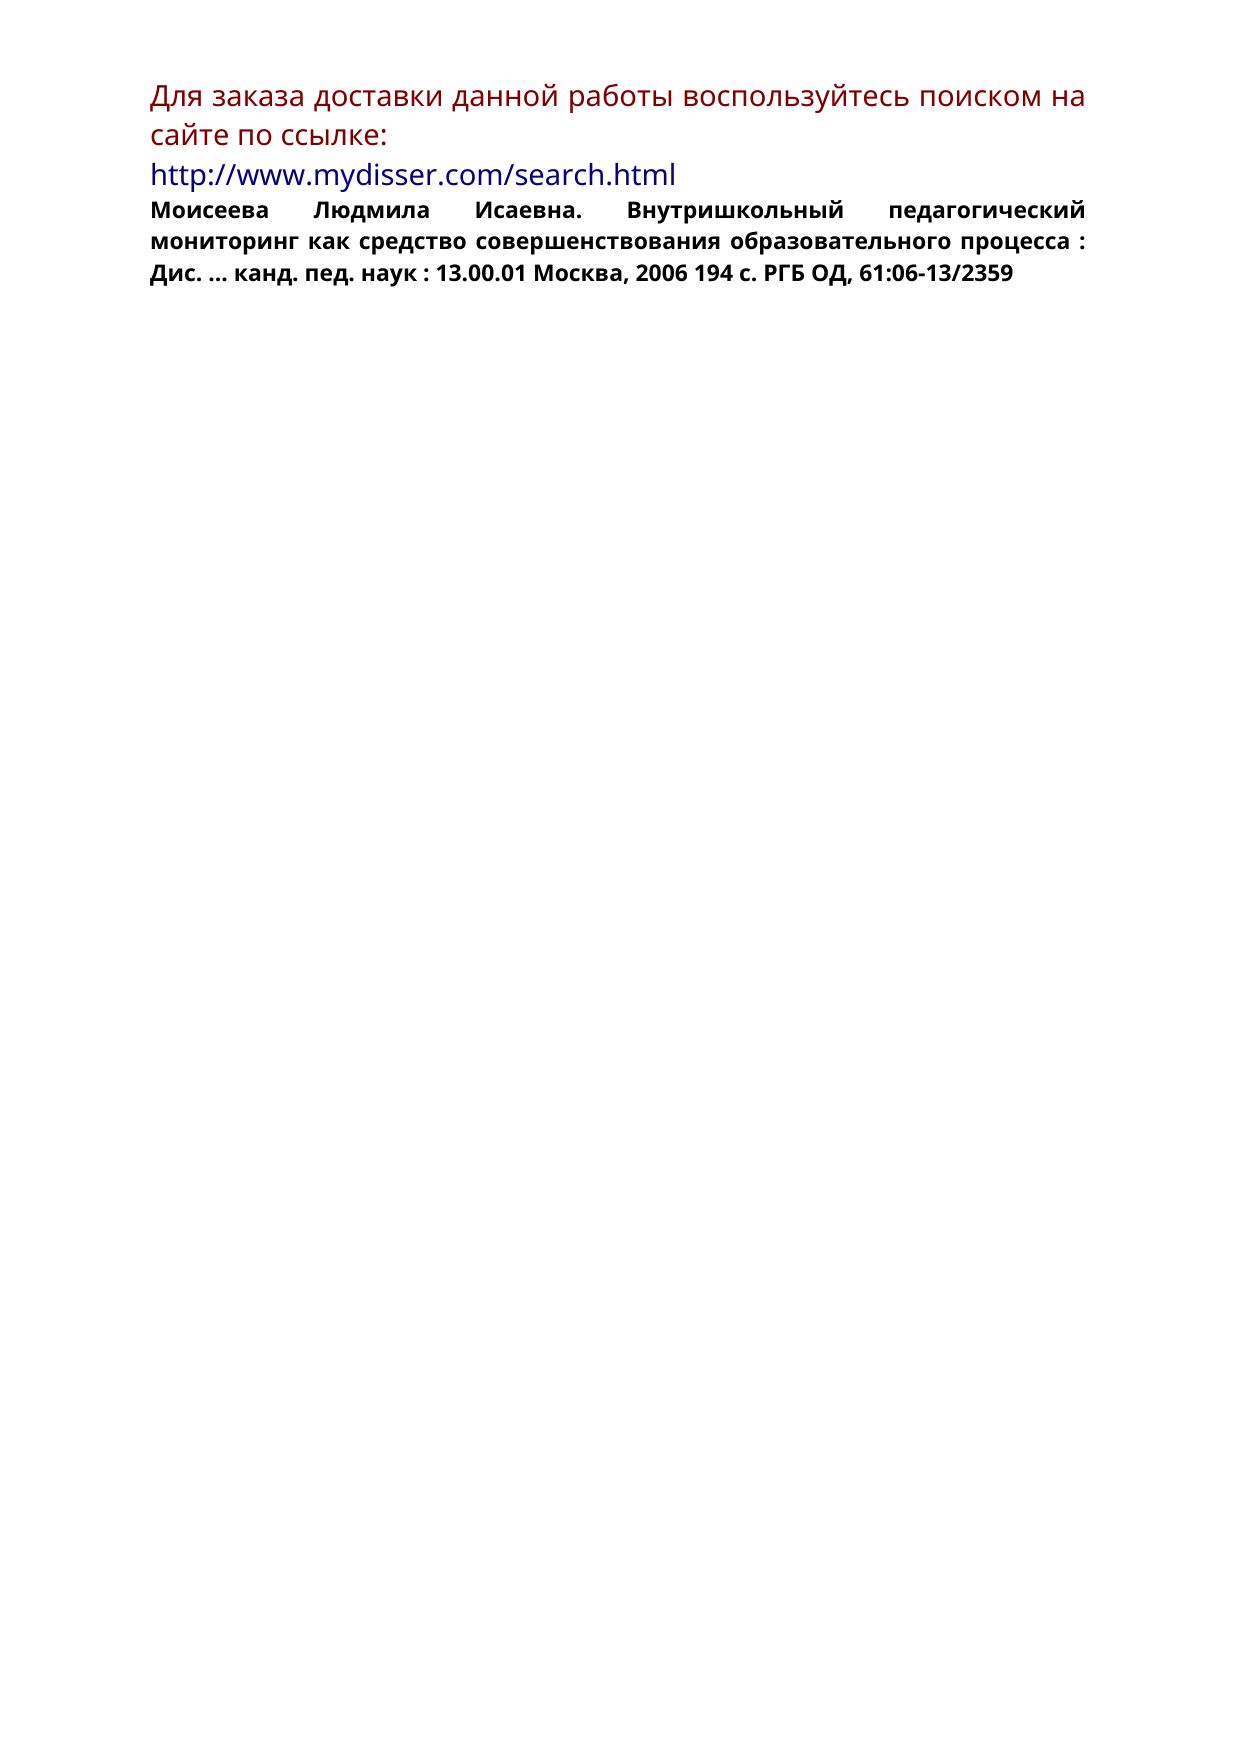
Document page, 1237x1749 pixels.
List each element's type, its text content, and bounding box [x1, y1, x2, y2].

text Моисеева Людмила Исаевна. Внутришкольный педагогический мониторинг как средство совершенствования образовательного процесса : Дис. ... канд. пед. наук : 13.00.01 Москва, 2006 194 с. РГБ ОД, 61:06-13/2359 [150, 194, 1086, 288]
